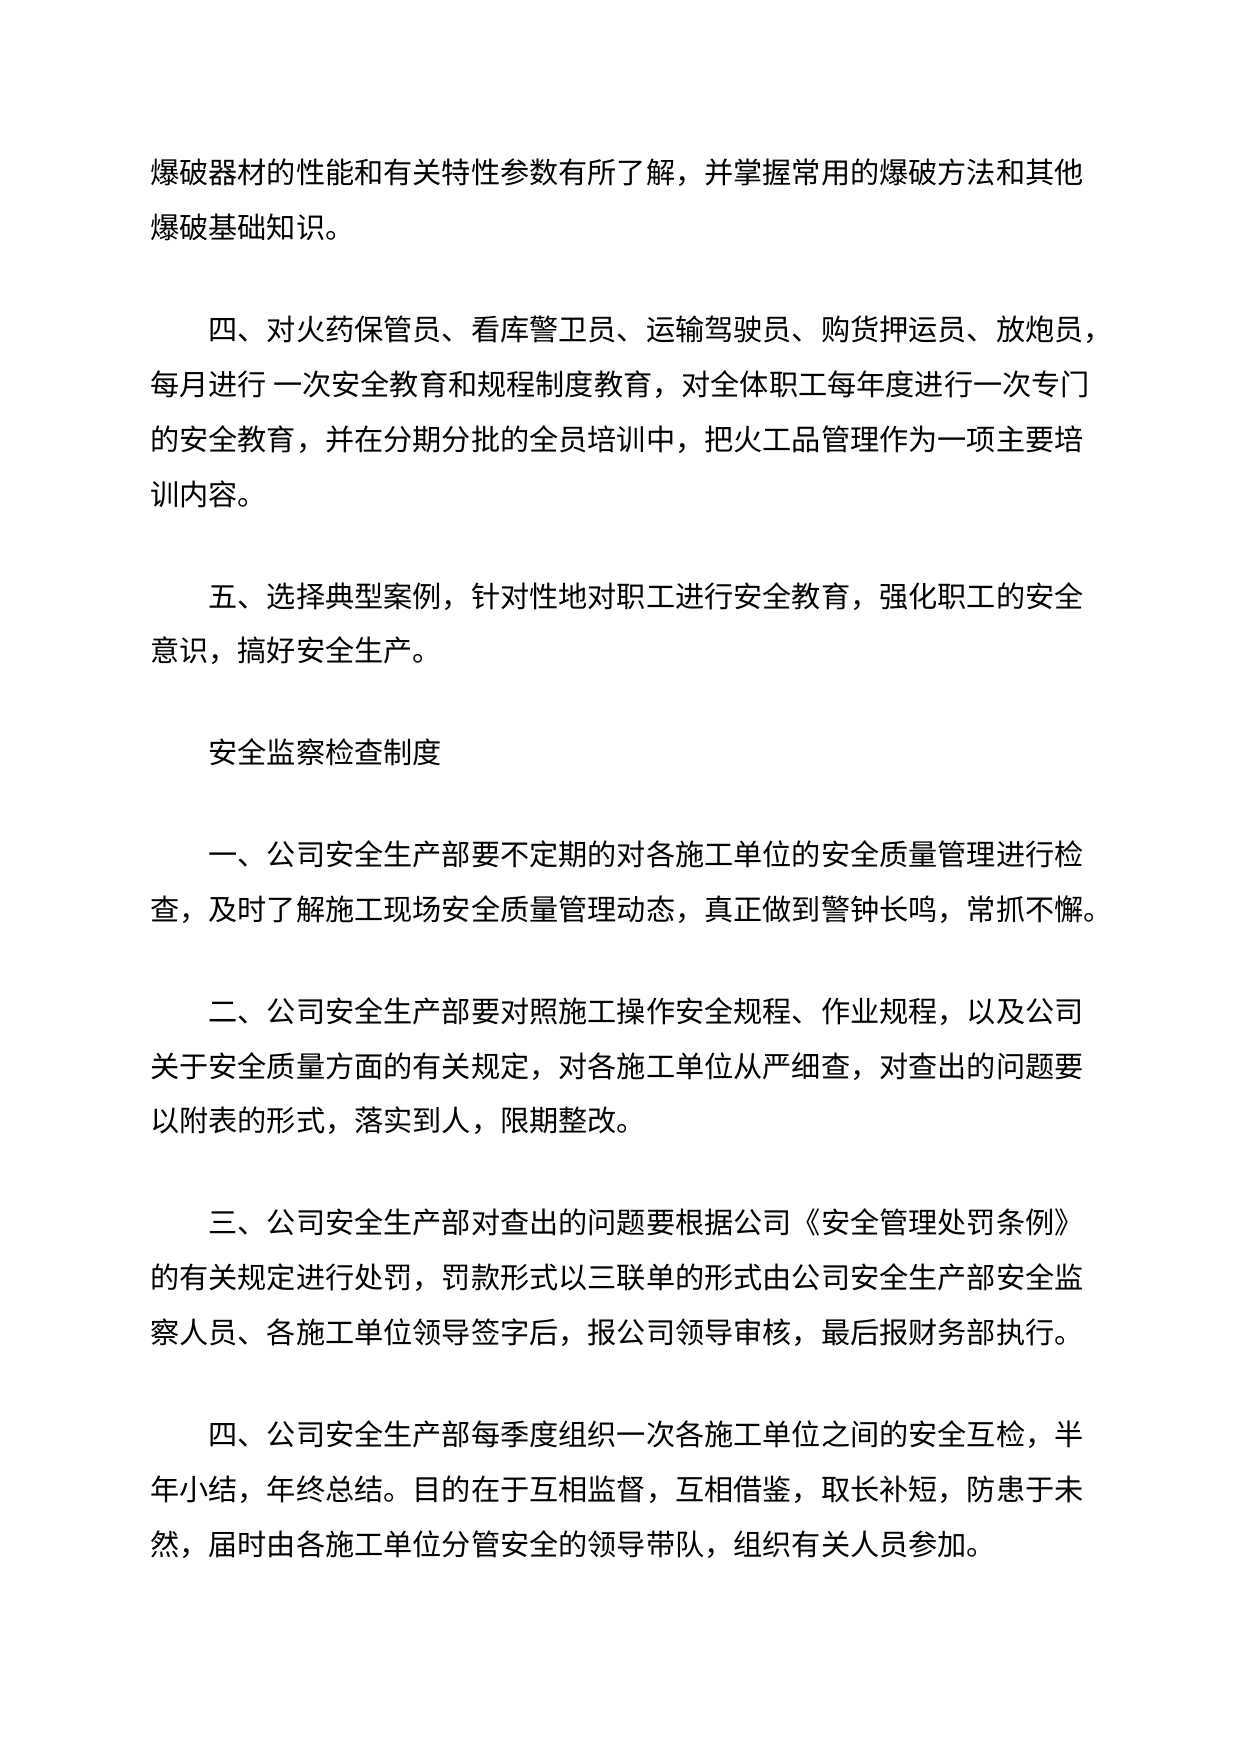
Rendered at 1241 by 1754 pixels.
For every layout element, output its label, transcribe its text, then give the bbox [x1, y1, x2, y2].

text 四、对火药保管员、看库警卫员、运输驾驶员、购货押运员、放炮员，每月进行 一次安全教育和规程制度教育，对全体职工每年度进行一次专门的安全教育，并在分期分批的全员培训中，把火工品管理作为一项主要培训内容。 [150, 307, 1090, 514]
text 四、公司安全生产部每季度组织一次各施工单位之间的安全互检，半年小结，年终总结。目的在于互相监督，互相借鉴，取长补短，防患于未然，届时由各施工单位分管安全的领导带队，组织有关人员参加。 [150, 1411, 1090, 1563]
text 一、公司安全生产部要不定期的对各施工单位的安全质量管理进行检查，及时了解施工现场安全质量管理动态，真正做到警钟长鸣，常抓不懈。 [150, 832, 1090, 929]
text 安全监察检查制度 [150, 730, 1090, 772]
text 三、公司安全生产部对查出的问题要根据公司《安全管理处罚条例》的有关规定进行处罚，罚款形式以三联单的形式由公司安全生产部安全监察人员、各施工单位领导签字后，报公司领导审核，最后报财务部执行。 [150, 1200, 1090, 1352]
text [150, 150, 1090, 247]
text 五、选择典型案例，针对性地对职工进行安全教育，强化职工的安全意识，搞好安全生产。 [150, 573, 1090, 670]
text 二、公司安全生产部要对照施工操作安全规程、作业规程，以及公司关于安全质量方面的有关规定，对各施工单位从严细查，对查出的问题要以附表的形式，落实到人，限期整改。 [150, 988, 1090, 1140]
